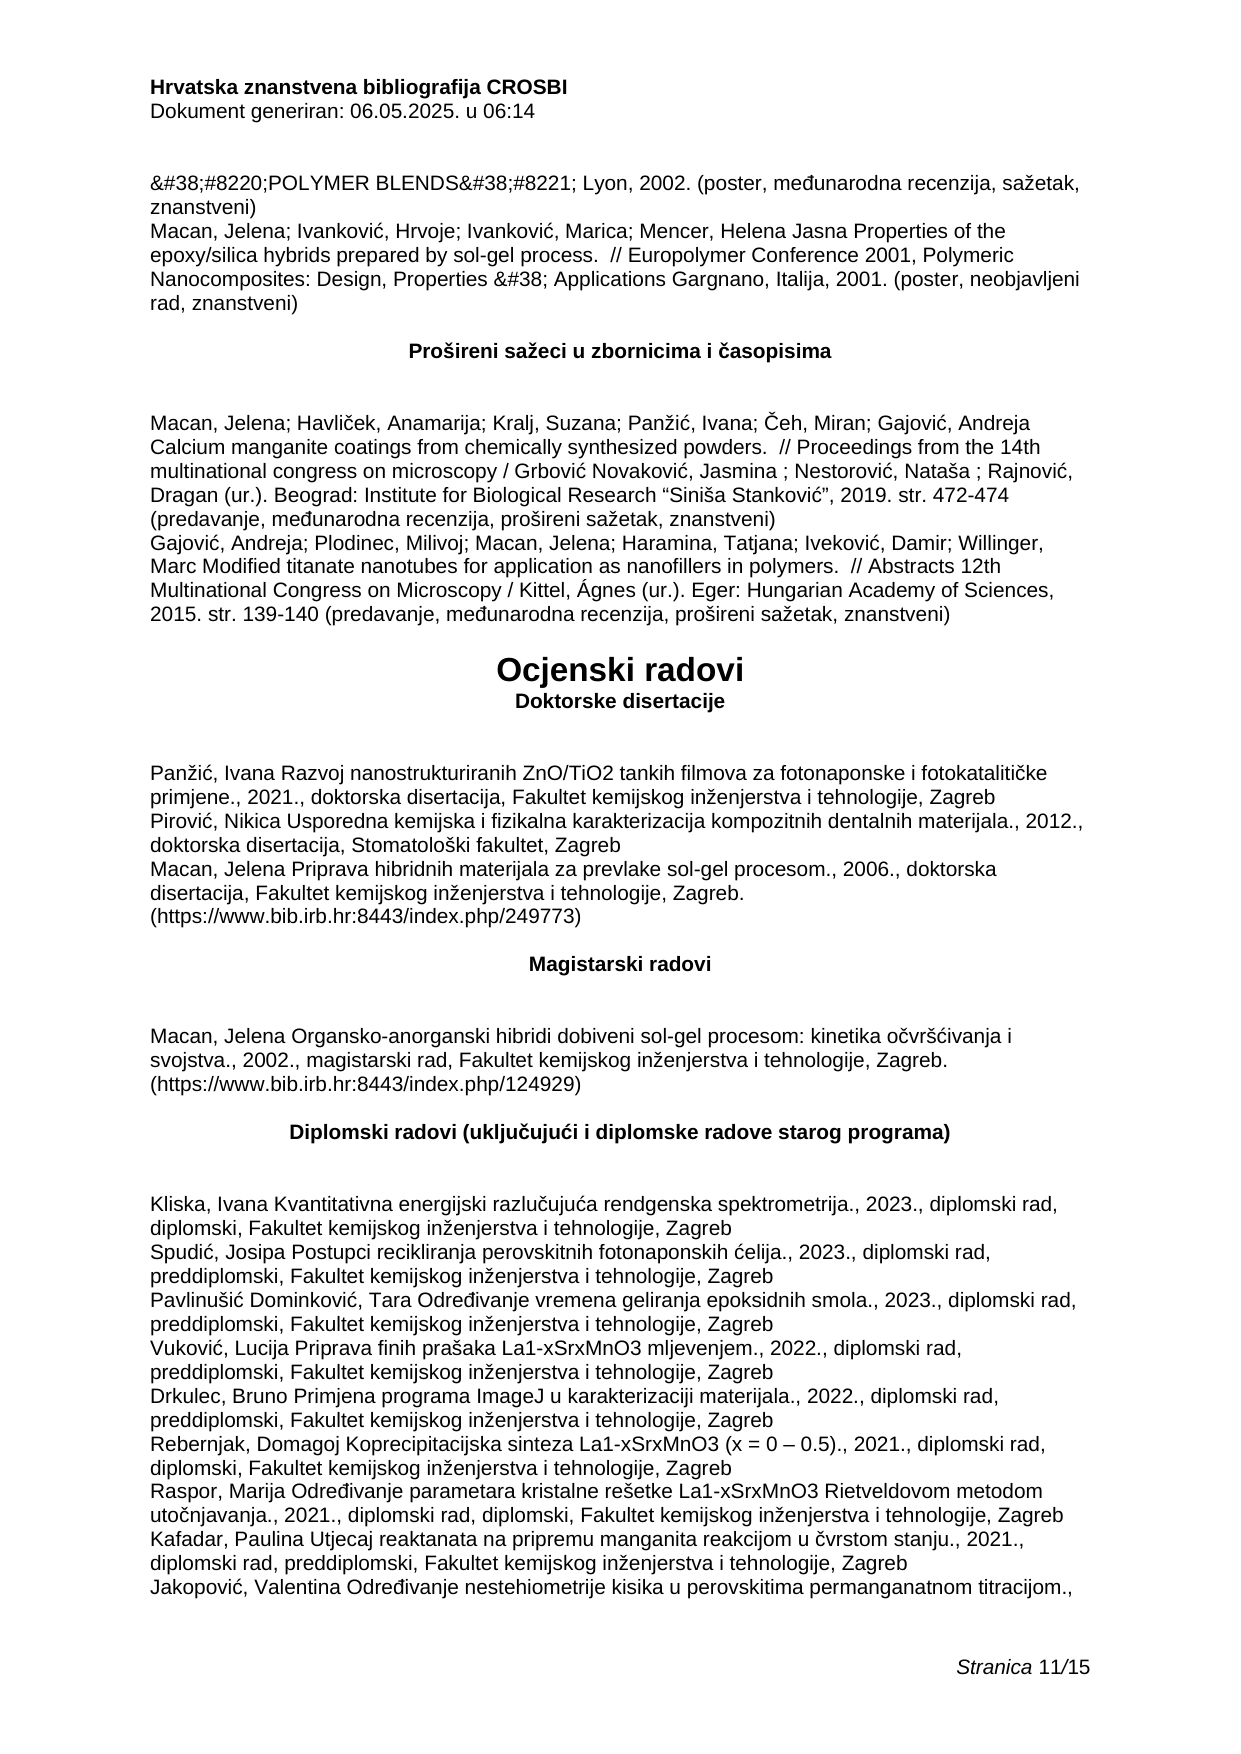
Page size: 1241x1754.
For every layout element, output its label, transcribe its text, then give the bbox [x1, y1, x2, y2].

text Vuković, Lucija [150, 1336, 1090, 1383]
subtitle Doktorske disertacije [150, 689, 1090, 713]
subtitle Prošireni sažeci u zbornicima i časopisima [150, 339, 1090, 363]
text Kliska, Ivana [150, 1192, 1090, 1240]
text Pavlinušić Dominković, Tara [150, 1288, 1090, 1336]
text Macan, Jelena [150, 856, 1090, 928]
text Spudić, Josipa [150, 1240, 1090, 1288]
subtitle Diplomski radovi (uključujući i diplomske radove starog programa) [150, 1120, 1090, 1144]
text Gajović, Andreja; Plodinec, Milivoj; Macan, Jelena; Haramina, Tatjana; Iveković, Damir; Willinger, Marc [150, 530, 1090, 626]
text Macan, Jelena [150, 1024, 1090, 1096]
subtitle Ocjenski radovi [150, 650, 1090, 689]
text Pirović, Nikica [150, 808, 1090, 856]
text Panžić, Ivana [150, 761, 1090, 808]
text Kafadar, Paulina [150, 1527, 1090, 1575]
text Macan, Jelena; Havliček, Anamarija; Kralj, Suzana; Panžić, Ivana; Čeh, Miran; Gajović, Andreja [150, 411, 1090, 530]
text Rebernjak, Domagoj [150, 1431, 1090, 1479]
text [150, 171, 1090, 219]
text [150, 1575, 1090, 1599]
text Raspor, Marija [150, 1479, 1090, 1527]
text Macan, Jelena; Ivanković, Hrvoje; Ivanković, Marica; Mencer, Helena Jasna [150, 219, 1090, 315]
subtitle Magistarski radovi [150, 952, 1090, 976]
text Drkulec, Bruno [150, 1383, 1090, 1431]
